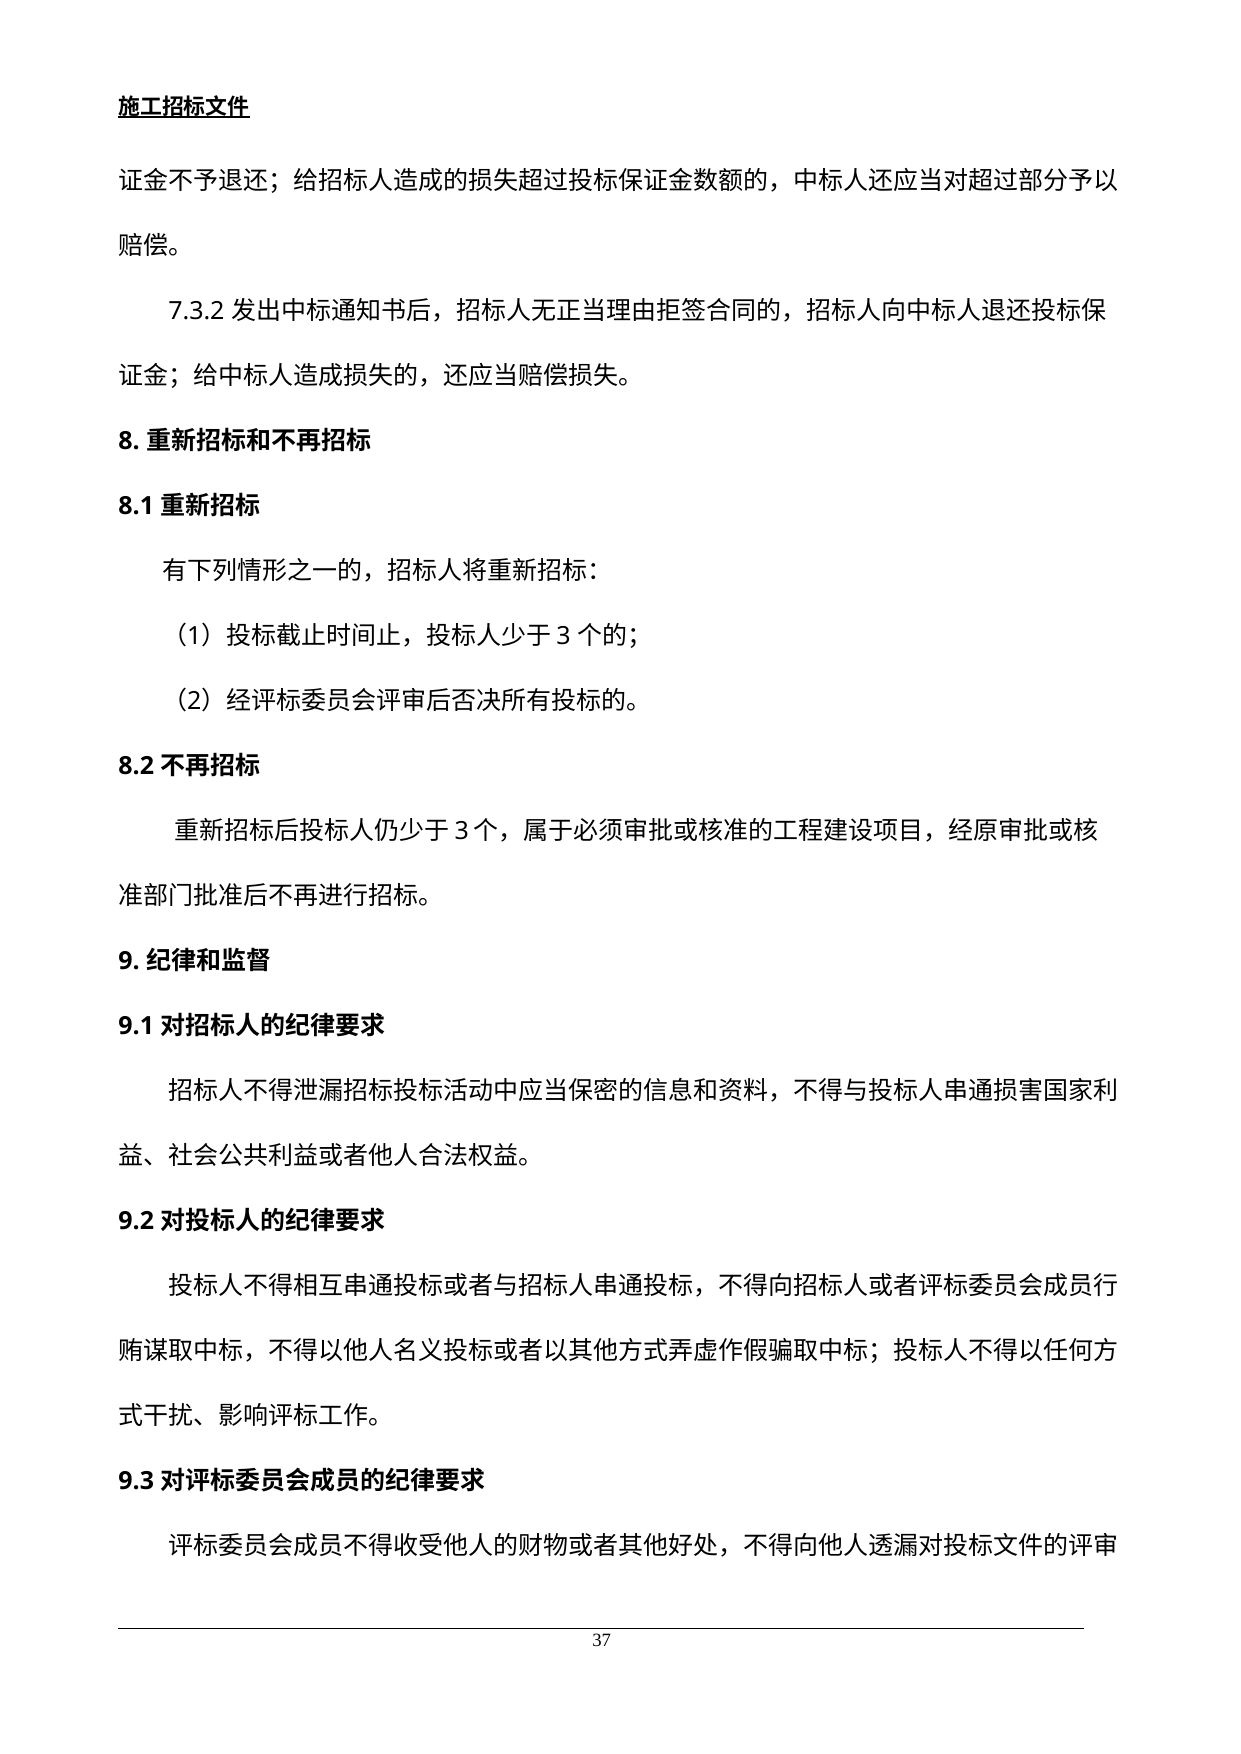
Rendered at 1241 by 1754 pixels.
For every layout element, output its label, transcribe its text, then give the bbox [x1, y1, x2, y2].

text 9.2 对投标人的纪律要求 [118, 1186, 1122, 1251]
text 9.1 对招标人的纪律要求 [118, 991, 1122, 1056]
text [118, 1511, 1122, 1576]
text 9. 纪律和监督 [118, 926, 1122, 991]
text （1）投标截止时间止，投标人少于3 个的； [118, 601, 1122, 666]
text 9.3 对评标委员会成员的纪律要求 [118, 1446, 1122, 1511]
text 8.2 不再招标 [118, 731, 1122, 796]
text 招标人不得泄漏招标投标活动中应当保密的信息和资料，不得与投标人串通损害国家利益、社会公共利益或者他人合法权益。 [118, 1056, 1122, 1186]
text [118, 146, 1122, 276]
text （2）经评标委员会评审后否决所有投标的。 [118, 666, 1122, 731]
text 投标人不得相互串通投标或者与招标人串通投标，不得向招标人或者评标委员会成员行贿谋取中标，不得以他人名义投标或者以其他方式弄虚作假骗取中标；投标人不得以任何方式干扰、影响评标工作。 [118, 1251, 1122, 1446]
text 8. 重新招标和不再招标 [118, 406, 1122, 471]
text 8.1 重新招标 [118, 471, 1122, 536]
text 有下列情形之一的，招标人将重新招标： [118, 536, 1122, 601]
text 重新招标后投标人仍少于3个，属于必须审批或核准的工程建设项目，经原审批或核准部门批准后不再进行招标。 [118, 796, 1122, 926]
text 7.3.2 发出中标通知书后，招标人无正当理由拒签合同的，招标人向中标人退还投标保证金；给中标人造成损失的，还应当赔偿损失。 [118, 276, 1122, 406]
